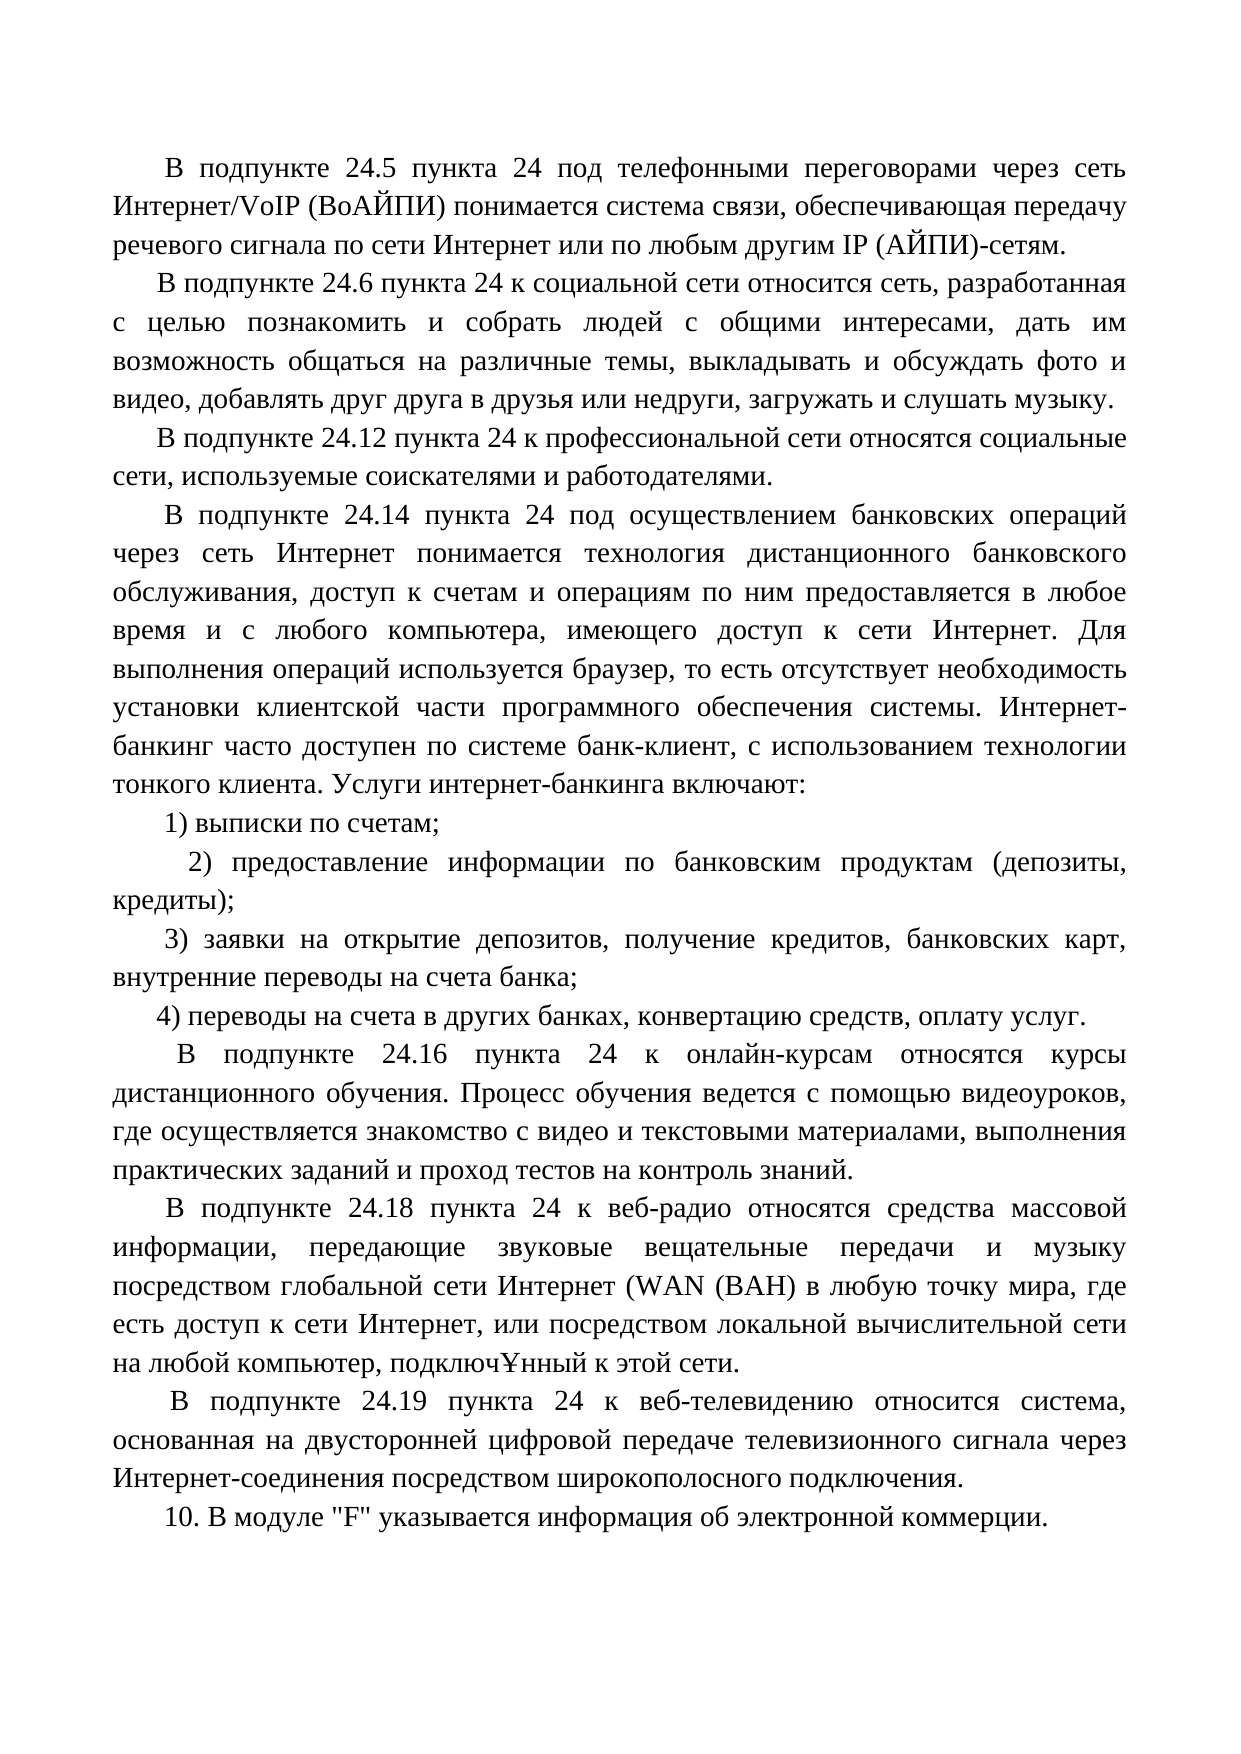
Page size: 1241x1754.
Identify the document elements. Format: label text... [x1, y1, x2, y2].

text В подпункте 24.18 пункта 24 к веб-радио относятся средства массовой информации, передающие звуковые вещательные передачи и музыку посредством глобальной сети Интернет (WAN (ВАН) в любую точку мира, где есть доступ к сети Интернет, или посредством локальной вычислительной сети на любой компьютер, подключҰнный к этой сети. [112, 1191, 1128, 1378]
text 10. В модуле "F" указывается информация об электронной коммерции. [112, 1499, 1128, 1532]
text 3) заявки на открытие депозитов, получение кредитов, банковских карт, внутренние переводы на счета банка; [112, 921, 1128, 993]
text 4) переводы на счета в других банках, конвертацию средств, оплату услуг. [112, 998, 1128, 1031]
text В подпункте 24.6 пункта 24 к социальной сети относится сеть, разработанная с целью познакомить и собрать людей с общими интересами, дать им возможность общаться на различные темы, выкладывать и обсуждать фото и видео, добавлять друг друга в друзья или недруги, загружать и слушать музыку. [112, 266, 1128, 415]
text В подпункте 24.16 пункта 24 к онлайн-курсам относятся курсы дистанционного обучения. Процесс обучения ведется с помощью видеоуроков, где осуществляется знакомство с видео и текстовыми материалами, выполнения практических заданий и проход тестов на контроль знаний. [112, 1036, 1128, 1186]
text В подпункте 24.12 пункта 24 к профессиональной сети относятся социальные сети, используемые соискателями и работодателями. [112, 420, 1128, 492]
text В подпункте 24.5 пункта 24 под телефонными переговорами через сеть Интернет/VoIP (ВоАЙПИ) понимается система связи, обеспечивающая передачу речевого сигнала по сети Интернет или по любым другим IP (АЙПИ)-сетям. [112, 150, 1128, 261]
text В подпункте 24.14 пункта 24 под осуществлением банковских операций через сеть Интернет понимается технология дистанционного банковского обслуживания, доступ к счетам и операциям по ним предоставляется в любое время и с любого компьютера, имеющего доступ к сети Интернет. Для выполнения операций используется браузер, то есть отсутствует необходимость установки клиентской части программного обеспечения системы. Интернет-банкинг часто доступен по системе банк-клиент, с использованием технологии тонкого клиента. Услуги интернет-банкинга включают: [112, 497, 1128, 800]
text В подпункте 24.19 пункта 24 к веб-телевидению относится система, основанная на двусторонней цифровой передаче телевизионного сигнала через Интернет-соединения посредством широкополосного подключения. [112, 1383, 1128, 1494]
text 1) выписки по счетам; [112, 805, 1128, 839]
text 2) предоставление информации по банковским продуктам (депозиты, кредиты); [112, 844, 1128, 916]
